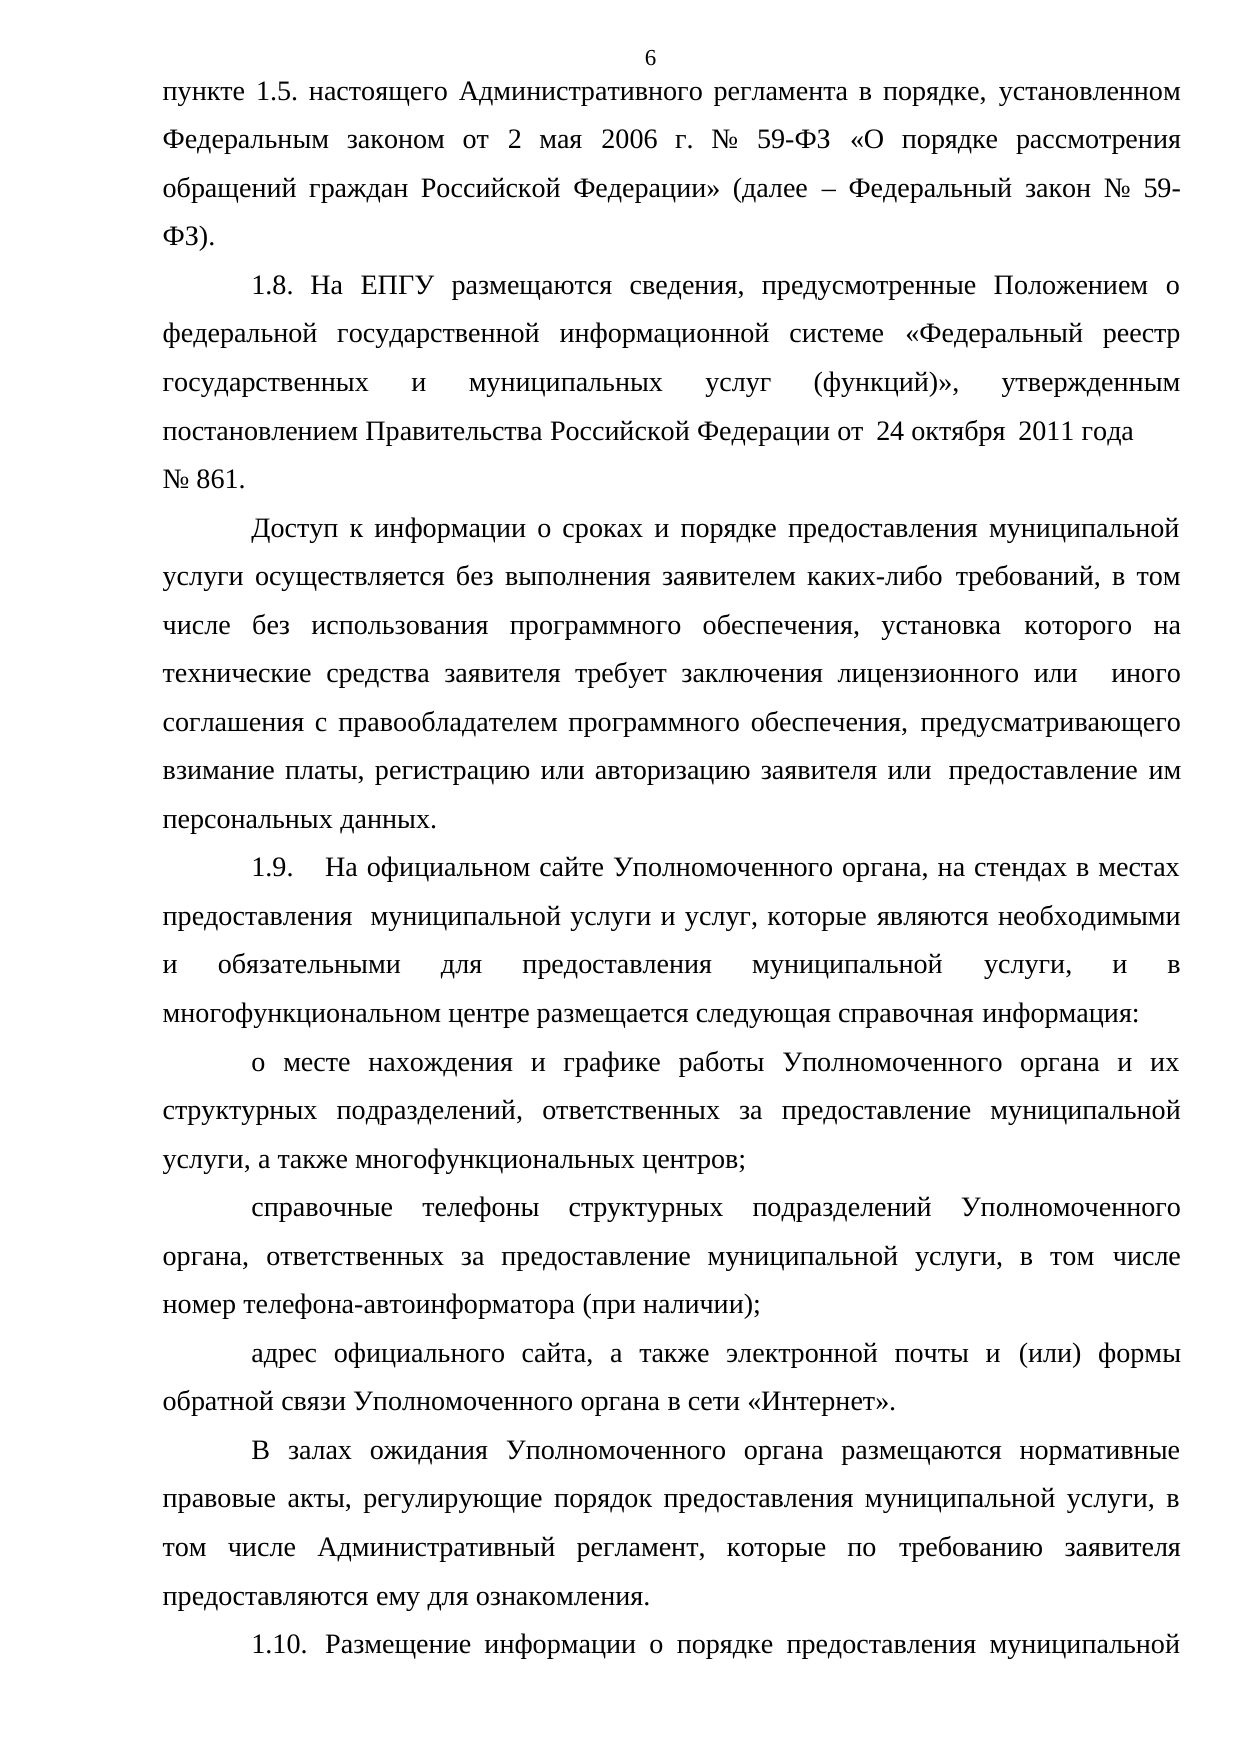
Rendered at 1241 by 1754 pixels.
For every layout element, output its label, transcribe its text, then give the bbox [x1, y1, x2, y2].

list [162, 74, 1181, 252]
text В залах ожидания Уполномоченного органа размещаются нормативные правовые акты, регулирующие порядок предоставления муниципальной услуги, в том числе Административный регламент, которые по требованию заявителя предоставляются ему для ознакомления. [162, 1433, 1181, 1611]
text о месте нахождения и графике работы Уполномоченного органа и их структурных подразделений, ответственных за предоставление муниципальной услуги, а также многофункциональных центров; [162, 1045, 1181, 1174]
text справочные телефоны структурных подразделений Уполномоченного органа, ответственных за предоставление муниципальной услуги, в том числе номер телефона-автоинформатора (при наличии); [162, 1190, 1181, 1320]
list На ЕПГУ размещаются сведения, предусмотренные Положением о федеральной государственной информационной системе «Федеральный реестр государственных и муниципальных услуг (функций)», утвержденным постановлением Правительства Российской Федерации от 24 октября 2011 года [162, 268, 1181, 446]
text Доступ к информации о сроках и порядке предоставления муниципальной услуги осуществляется без выполнения заявителем каких-либо требований, в том числе без использования программного обеспечения, установка которого на технические средства заявителя требует заключения лицензионного или иного соглашения с правообладателем программного обеспечения, предусматривающего взимание платы, регистрацию или авторизацию заявителя или предоставление им персональных данных. [162, 511, 1181, 834]
list На официальном сайте Уполномоченного органа, на стендах в местах предоставления муниципальной услуги и услуг, которые являются необходимыми и обязательными для предоставления муниципальной услуги, и в многофункциональном центре размещается следующая справочная информация: [162, 851, 1181, 1028]
text № 861. [162, 462, 1181, 494]
text адрес официального сайта, а также электронной почты и (или) формы обратной связи Уполномоченного органа в сети «Интернет». [162, 1336, 1181, 1417]
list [162, 1627, 1181, 1660]
